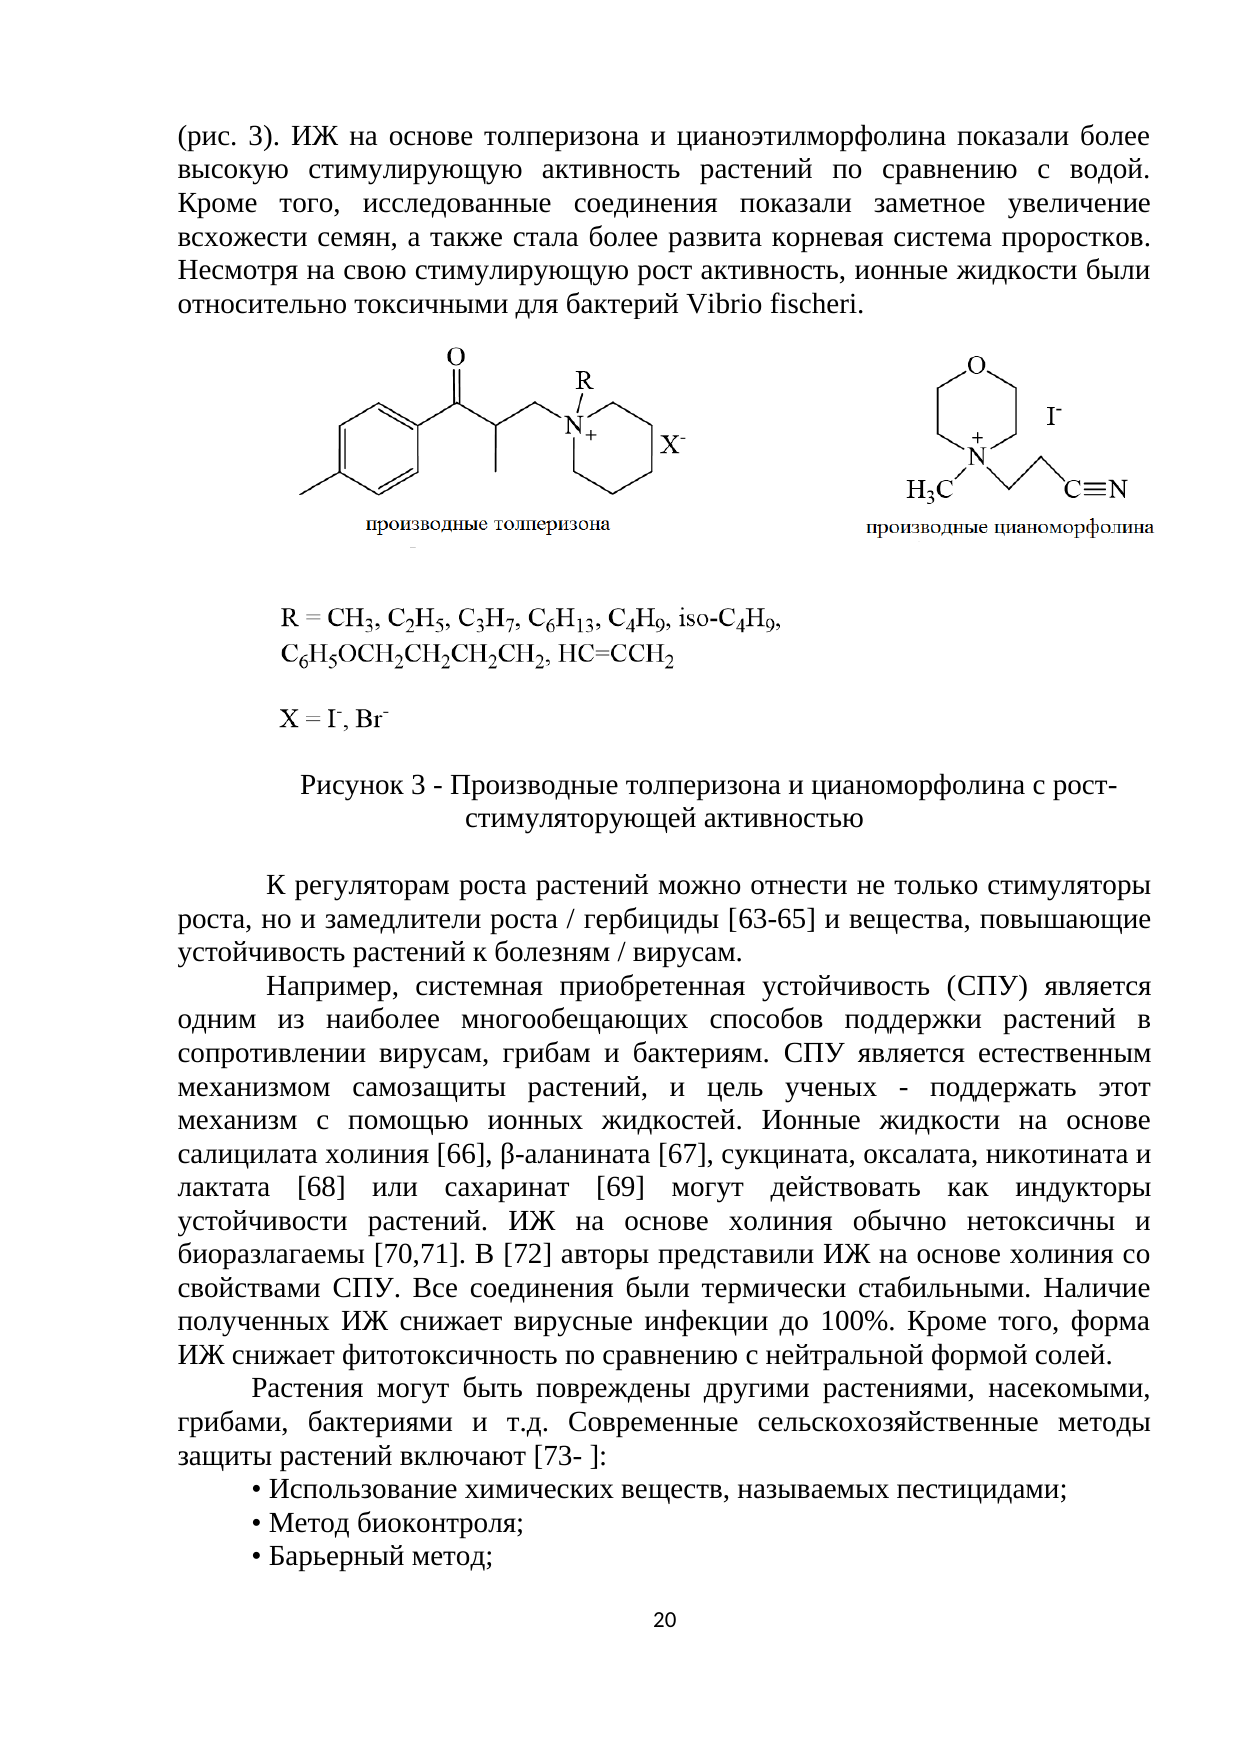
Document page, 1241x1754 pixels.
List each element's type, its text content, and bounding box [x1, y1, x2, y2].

text • Метод биоконтроля; [177, 1505, 1152, 1538]
text Например, системная приобретенная устойчивость (СПУ) является одним из наиболее многообещающих способов поддержки растений в сопротивлении вирусам, грибам и бактериям. СПУ является естественным механизмом самозащиты растений, и цель ученых - поддержать этот механизм с помощью ионных жидкостей. Ионные жидкости на основе салицилата холиния [66], β-аланината [67], сукцината, оксалата, никотината и лактата [68] или сахаринат [69] могут действовать как индукторы устойчивости растений. ИЖ на основе холиния обычно нетоксичны и биоразлагаемы [70,71]. В [72] авторы представили ИЖ на основе холиния со свойствами СПУ. Все соединения были термически стабильными. Наличие полученных ИЖ снижает вирусные инфекции до 100%. Кроме того, форма ИЖ снижает фитотоксичность по сравнению с нейтральной формой солей. [177, 968, 1152, 1371]
text Рисунок 3 - Производные толперизона и цианоморфолина с рост-стимуляторующей активностью [177, 767, 1152, 834]
picture [265, 319, 1160, 734]
text Растения могут быть повреждены другими растениями, насекомыми, грибами, бактериями и т.д. Современные сельскохозяйственные методы защиты растений включают [73- ]: [177, 1371, 1152, 1471]
text К регуляторам роста растений можно отнести не только стимуляторы роста, но и замедлители роста / гербициды [63-65] и вещества, повышающие устойчивость растений к болезням / вирусам. [177, 867, 1152, 968]
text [177, 118, 1152, 319]
text • Использование химических веществ, называемых пестицидами; [177, 1471, 1152, 1505]
text • Барьерный метод; [177, 1538, 1152, 1572]
